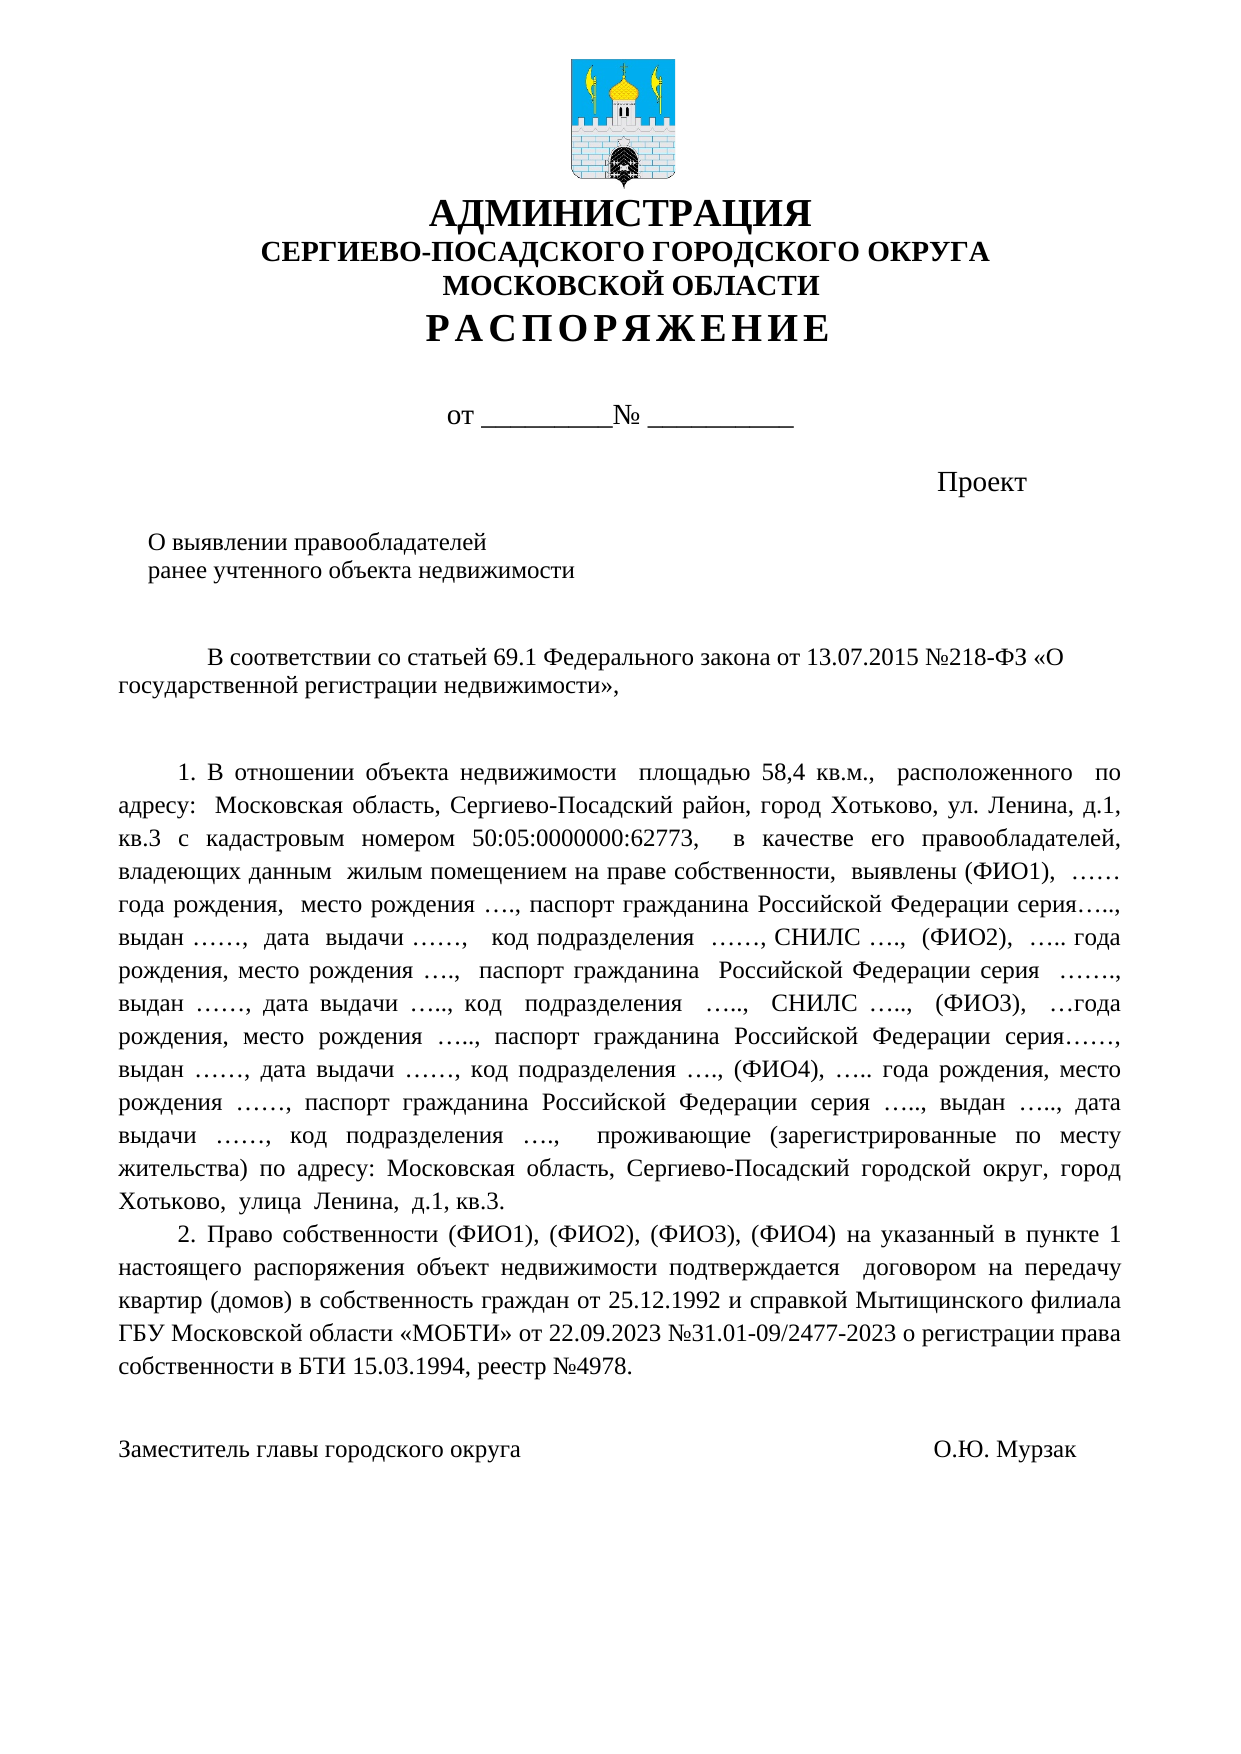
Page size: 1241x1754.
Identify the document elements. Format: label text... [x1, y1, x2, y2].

text В соответствии со статьей 69.1 Федерального закона от 13.07.2015 №218-ФЗ «О государственной регистрации недвижимости», [118, 642, 1122, 699]
picture [652, 67, 662, 113]
list В отношении объекта недвижимости площадью 58,4 кв.м., расположенного по адресу: Московская область, Сергиево-Посадский район, город Хотьково, ул. Ленина, д.1, кв.3 с кадастровым номером 50:05:0000000:62773, в качестве его правообладателей, владеющих данным жилым помещением на праве собственности, выявлены (ФИО1), ……года рождения, место рождения …., паспорт гражданина Российской Федерации серия….., выдан ……, дата выдачи ……, код подразделения ……, СНИЛС …., (ФИО2), ….. года рождения, место рождения …., паспорт гражданина Российской Федерации серия ……., выдан ……, дата выдачи ….., код подразделения ….., СНИЛС ….., (ФИО3), …года рождения, место рождения ….., паспорт гражданина Российской Федерации серия……, выдан ……, дата выдачи ……, код подразделения …., (ФИО4), ….. года рождения, место рождения ……, паспорт гражданина Российской Федерации серия ….., выдан ….., дата выдачи ……, код подразделения …., проживающие (зарегистрированные по месту жительства) по адресу: Московская область, Сергиево-Посадский городской округ, город Хотьково, улица Ленина, д.1, кв.3. [118, 757, 1122, 1215]
text АДМИНИСТРАЦИЯ [118, 189, 1122, 234]
text Проект [118, 464, 1122, 498]
text от _________№ __________ [118, 397, 1122, 431]
picture [571, 59, 675, 189]
text ранее учтенного объекта недвижимости [118, 556, 1122, 584]
list Заместитель главы городского округа О.Ю. Мурзак [118, 1434, 1122, 1463]
text РАСПОРЯЖЕНИЕ [118, 304, 1122, 349]
list Право собственности (ФИО1), (ФИО2), (ФИО3), (ФИО4) на указанный в пункте 1 настоящего распоряжения объект недвижимости подтверждается договором на передачу квартир (домов) в собственность граждан от 25.12.1992 и справкой Мытищинского филиала ГБУ Московской области «МОБТИ» от 22.09.2023 №31.01-09/2477-2023 о регистрации права собственности в БТИ 15.03.1994, реестр №4978. [118, 1219, 1122, 1380]
text СЕРГИЕВО-ПОСАДСКОГО ГОРОДСКОГО ОКРУГА [118, 234, 1122, 268]
picture [586, 67, 596, 113]
text О выявлении правообладателей [118, 527, 1122, 556]
text МОСКОВСКОЙ ОБЛАСТИ [118, 268, 1122, 302]
